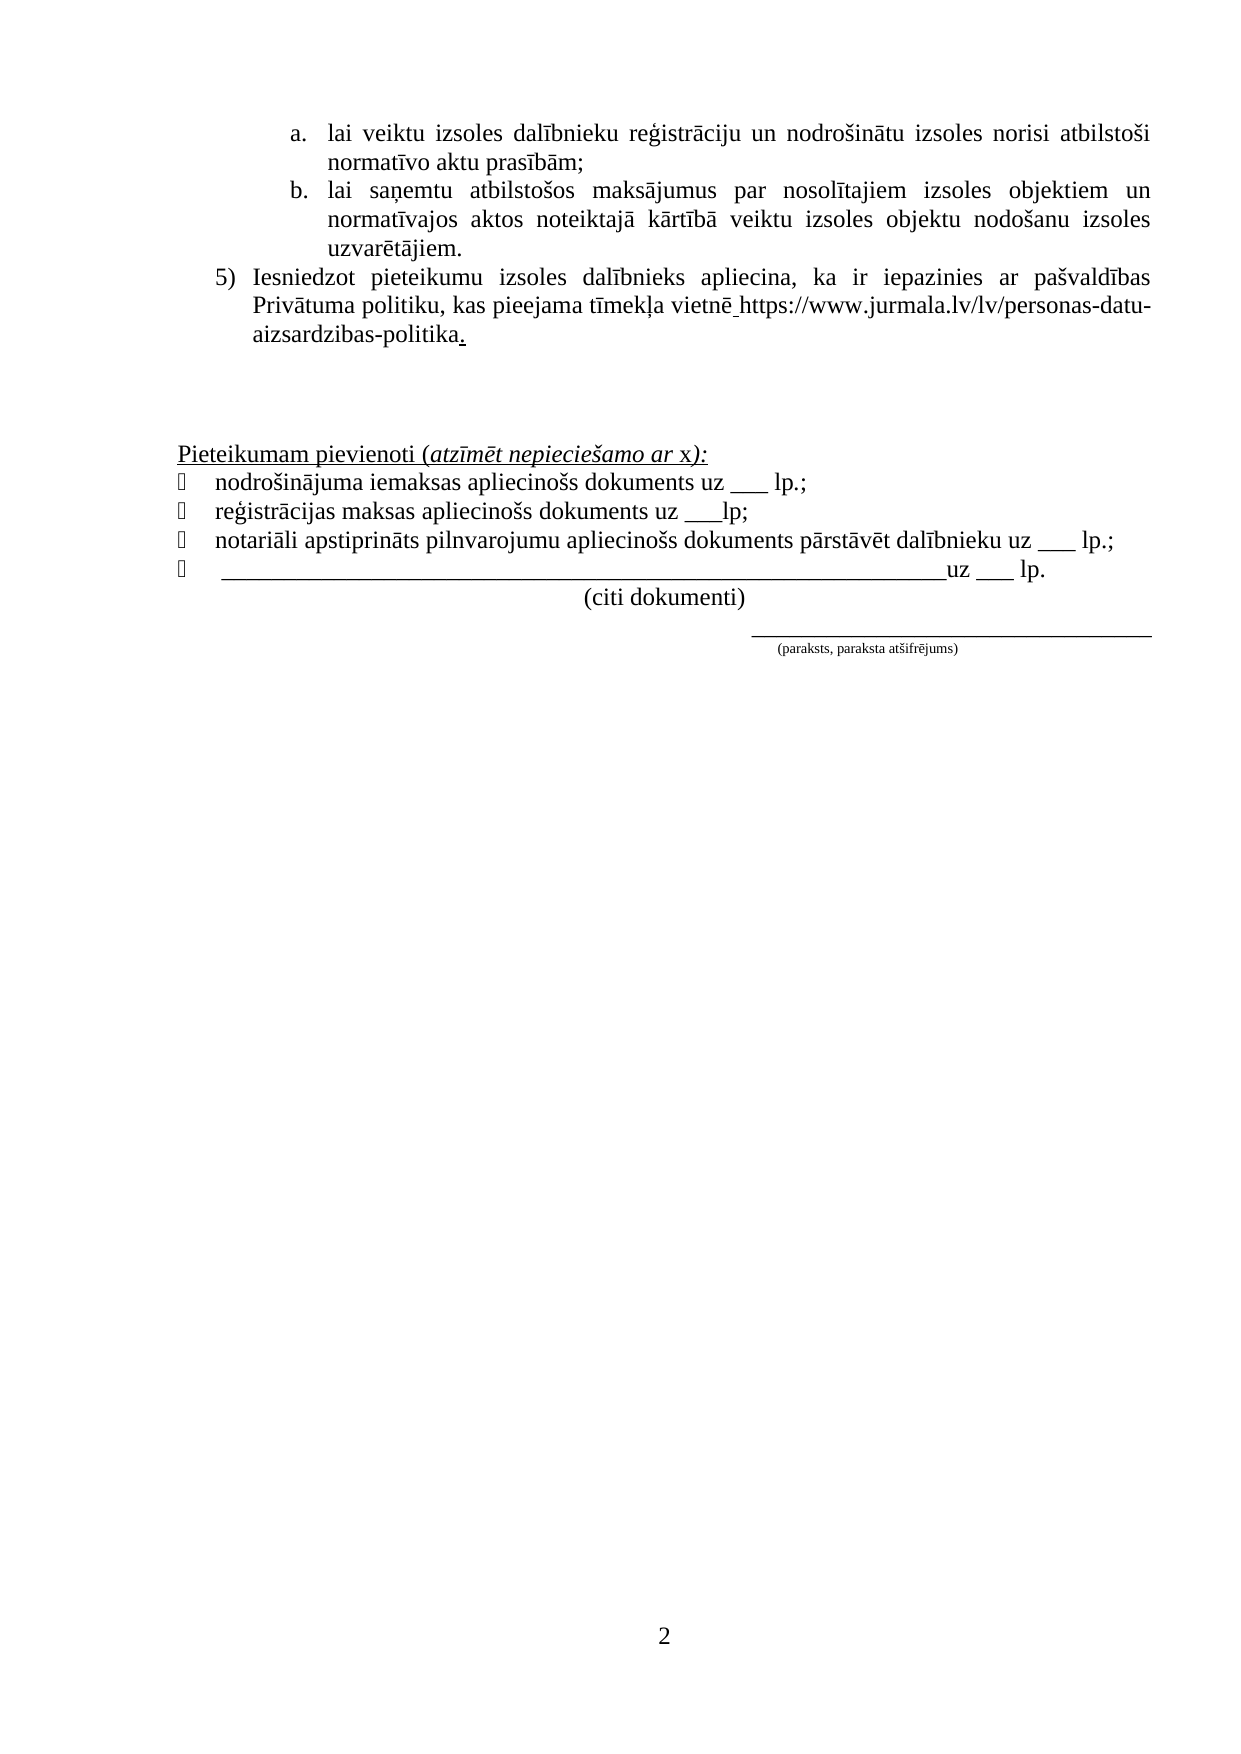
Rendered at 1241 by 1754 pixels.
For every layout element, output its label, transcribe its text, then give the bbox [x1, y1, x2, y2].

list Iesniedzot pieteikumu izsoles dalībnieks apliecina, ka ir iepazinies ar pašvaldības Privātuma politiku, kas pieejama tīmekļa vietnē https://www.jurmala.lv/lv/personas-datu-aizsardzibas-politika. [215, 262, 1152, 348]
list reģistrācijas maksas apliecinošs dokuments uz ___lp; [177, 496, 1152, 525]
list nodrošinājuma iemaksas apliecinošs dokuments uz ___ lp.; [177, 467, 1152, 496]
text Pieteikumam pievienoti (atzīmēt nepieciešamo ar x): [177, 439, 1152, 467]
text ________________________________ [177, 611, 1152, 640]
text __________________________________________________________uz ___ lp. [177, 554, 1152, 582]
text (paraksts, paraksta atšifrējums) [777, 640, 1152, 669]
list lai veiktu izsoles dalībnieku reģistrāciju un nodrošinātu izsoles norisi atbilstoši normatīvo aktu prasībām; [290, 118, 1152, 176]
list notariāli apstiprināts pilnvarojumu apliecinošs dokuments pārstāvēt dalībnieku uz ___ lp.; [177, 525, 1152, 554]
list lai saņemtu atbilstošos maksājumus par nosolītajiem izsoles objektiem un normatīvajos aktos noteiktajā kārtībā veiktu izsoles objektu nodošanu izsoles uzvarētājiem. [290, 176, 1152, 262]
text (citi dokumenti) [177, 582, 1152, 611]
